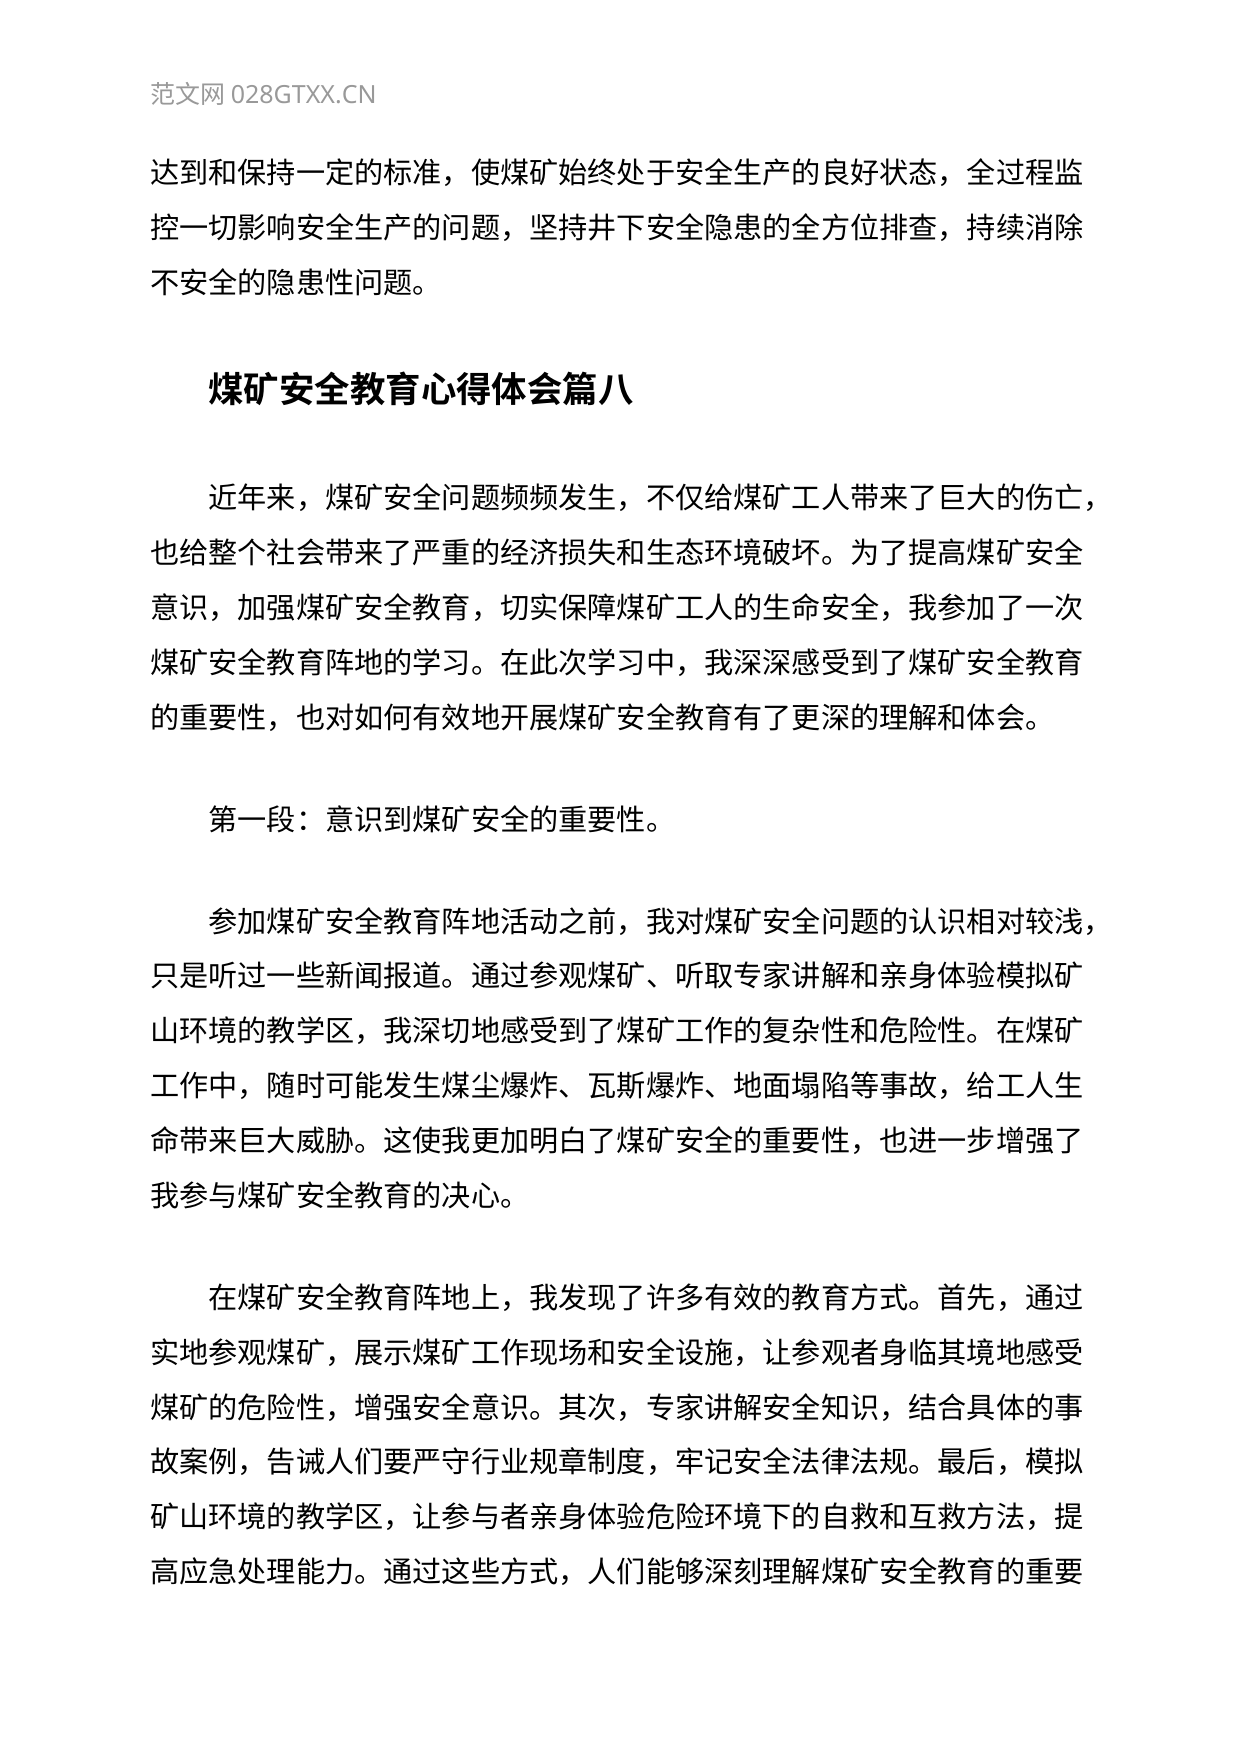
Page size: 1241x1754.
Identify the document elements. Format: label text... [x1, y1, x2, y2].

text 近年来，煤矿安全问题频频发生，不仅给煤矿工人带来了巨大的伤亡，也给整个社会带来了严重的经济损失和生态环境破坏。为了提高煤矿安全意识，加强煤矿安全教育，切实保障煤矿工人的生命安全，我参加了一次煤矿安全教育阵地的学习。在此次学习中，我深深感受到了煤矿安全教育的重要性，也对如何有效地开展煤矿安全教育有了更深的理解和体会。 [150, 475, 1090, 737]
text 煤矿安全教育心得体会篇八 [150, 362, 1090, 413]
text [150, 1274, 1090, 1591]
text 第一段：意识到煤矿安全的重要性。 [150, 796, 1090, 839]
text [150, 150, 1090, 302]
text 参加煤矿安全教育阵地活动之前，我对煤矿安全问题的认识相对较浅，只是听过一些新闻报道。通过参观煤矿、听取专家讲解和亲身体验模拟矿山环境的教学区，我深切地感受到了煤矿工作的复杂性和危险性。在煤矿工作中，随时可能发生煤尘爆炸、瓦斯爆炸、地面塌陷等事故，给工人生命带来巨大威胁。这使我更加明白了煤矿安全的重要性，也进一步增强了我参与煤矿安全教育的决心。 [150, 898, 1090, 1215]
